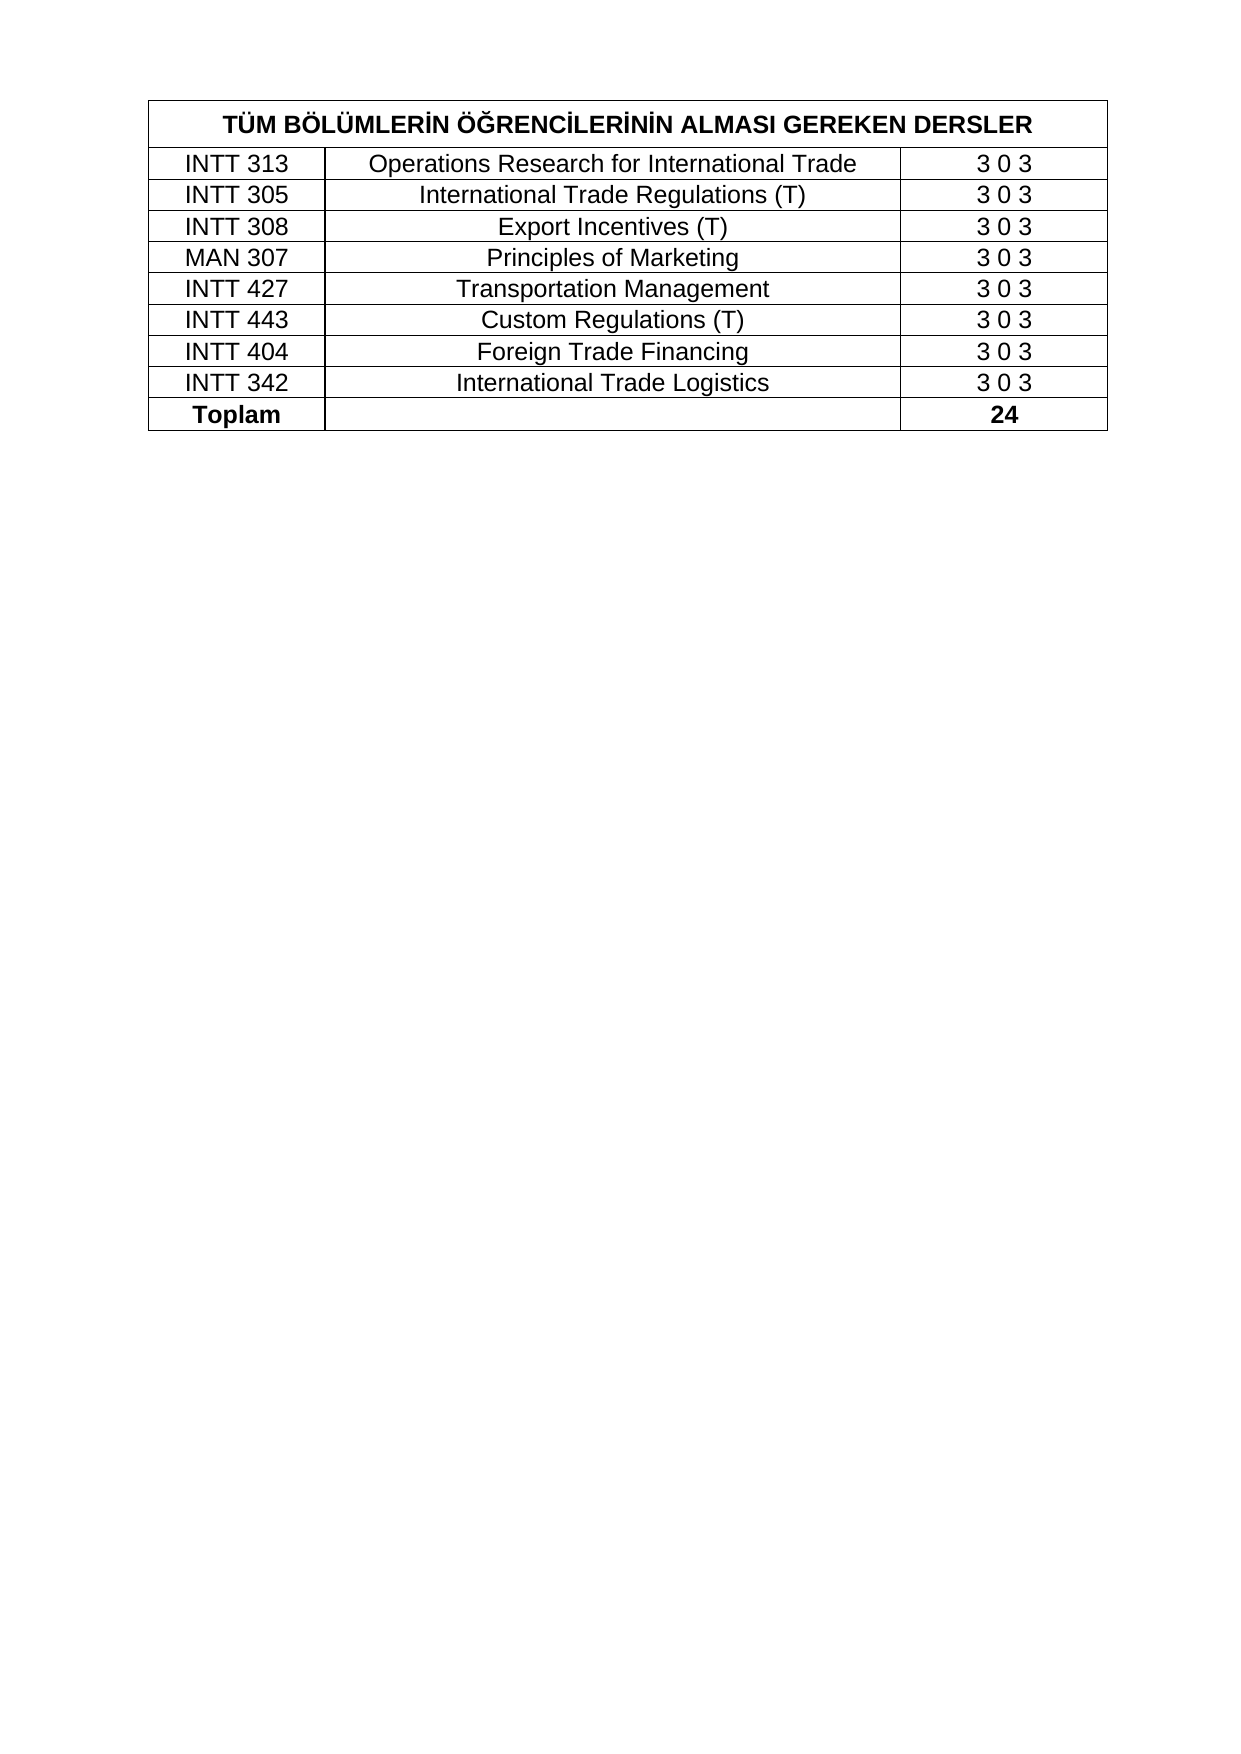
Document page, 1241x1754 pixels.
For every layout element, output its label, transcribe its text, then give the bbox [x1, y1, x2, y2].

table_cell 3 0 3 [901, 367, 1107, 397]
table_cell Toplam [149, 398, 324, 430]
table_cell Principles of Marketing [326, 242, 900, 272]
table_cell Operations Research for International Trade [326, 148, 900, 178]
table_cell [149, 101, 1107, 147]
table_cell Transportation Management [326, 273, 900, 303]
table_cell INTT 313 [149, 148, 324, 178]
table_cell MAN 307 [149, 242, 324, 272]
table_cell INTT 305 [149, 180, 324, 210]
table_cell 3 0 3 [901, 180, 1107, 210]
table_cell 3 0 3 [901, 273, 1107, 303]
table_cell INTT 342 [149, 367, 324, 397]
table_cell 3 0 3 [901, 336, 1107, 366]
table_cell Export Incentives (T) [326, 211, 900, 241]
table_cell INTT 427 [149, 273, 324, 303]
table_cell International Trade Logistics [326, 367, 900, 397]
table_cell INTT 308 [149, 211, 324, 241]
table_cell 3 0 3 [901, 242, 1107, 272]
table_cell International Trade Regulations (T) [326, 180, 900, 210]
table_cell 3 0 3 [901, 211, 1107, 241]
table_cell Foreign Trade Financing [326, 336, 900, 366]
table_cell INTT 404 [149, 336, 324, 366]
table_cell 24 [901, 398, 1107, 430]
table_cell 3 0 3 [901, 305, 1107, 335]
table_cell INTT 443 [149, 305, 324, 335]
table_cell Custom Regulations (T) [326, 305, 900, 335]
table_cell [326, 398, 900, 430]
table_cell 3 0 3 [901, 148, 1107, 178]
